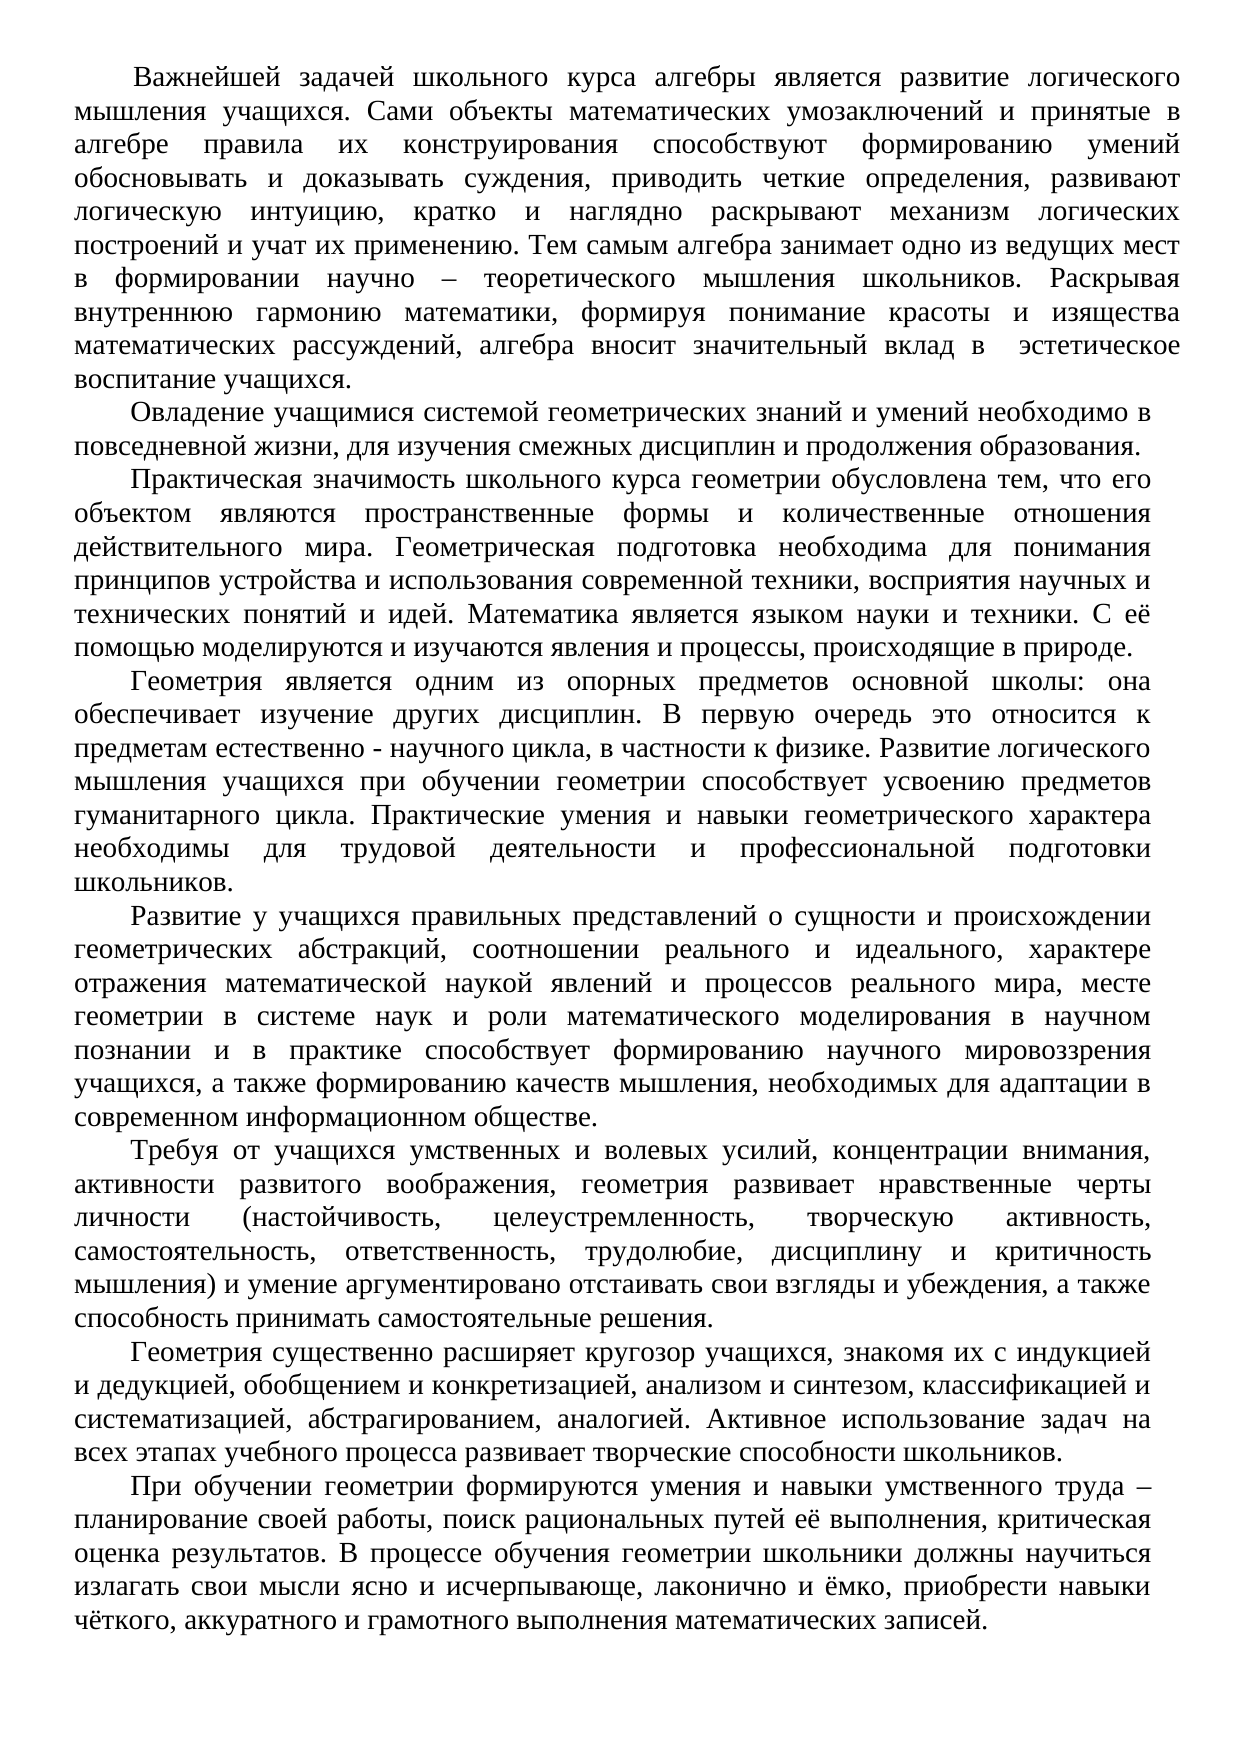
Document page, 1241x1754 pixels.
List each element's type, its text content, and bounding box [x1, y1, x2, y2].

text Развитие у учащихся правильных представлений о сущности и происхождении геометрических абстракций, соотношении реального и идеального, характере отражения математической наукой явлений и процессов реального мира, месте геометрии в системе наук и роли математического моделирования в научном познании и в практике способствует формированию научного мировоззрения учащихся, а также формированию качеств мышления, необходимых для адаптации в современном информационном обществе. [74, 898, 1152, 1132]
text При обучении геометрии формируются умения и навыки умственного труда – планирование своей работы, поиск рациональных путей её выполнения, критическая оценка результатов. В процессе обучения геометрии школьники должны научиться излагать свои мысли ясно и исчерпывающе, лаконично и ёмко, приобрести навыки чёткого, аккуратного и грамотного выполнения математических записей. [74, 1468, 1152, 1636]
text Овладение учащимися системой геометрических знаний и умений необходимо в повседневной жизни, для изучения смежных дисциплин и продолжения образования. [74, 394, 1152, 462]
text Важнейшей задачей школьного курса алгебры является развитие логического мышления учащихся. Сами объекты математических умозаключений и принятые в алгебре правила их конструирования способствуют формированию умений обосновывать и доказывать суждения, приводить четкие определения, развивают логическую интуицию, кратко и наглядно раскрывают механизм логических построений и учат их применению. Тем самым алгебра занимает одно из ведущих мест в формировании научно – теоретического мышления школьников. Раскрывая внутреннюю гармонию математики, формируя понимание красоты и изящества математических рассуждений, алгебра вносит значительный вклад в эстетическое воспитание учащихся. [74, 59, 1181, 394]
text Геометрия существенно расширяет кругозор учащихся, знакомя их с индукцией и дедукцией, обобщением и конкретизацией, анализом и синтезом, классификацией и систематизацией, абстрагированием, аналогией. Активное использование задач на всех этапах учебного процесса развивает творческие способности школьников. [74, 1334, 1152, 1468]
text Требуя от учащихся умственных и волевых усилий, концентрации внимания, активности развитого воображения, геометрия развивает нравственные черты личности (настойчивость, целеустремленность, творческую активность, самостоятельность, ответственность, трудолюбие, дисциплину и критичность мышления) и умение аргументировано отстаивать свои взгляды и убеждения, а также способность принимать самостоятельные решения. [74, 1132, 1152, 1334]
text Практическая значимость школьного курса геометрии обусловлена тем, что его объектом являются пространственные формы и количественные отношения действительного мира. Геометрическая подготовка необходима для понимания принципов устройства и использования современной техники, восприятия научных и технических понятий и идей. Математика является языком науки и техники. С её помощью моделируются и изучаются явления и процессы, происходящие в природе. [74, 462, 1152, 663]
text Геометрия является одним из опорных предметов основной школы: она обеспечивает изучение других дисциплин. В первую очередь это относится к предметам естественно - научного цикла, в частности к физике. Развитие логического мышления учащихся при обучении геометрии способствует усвоению предметов гуманитарного цикла. Практические умения и навыки геометрического характера необходимы для трудовой деятельности и профессиональной подготовки школьников. [74, 663, 1152, 898]
